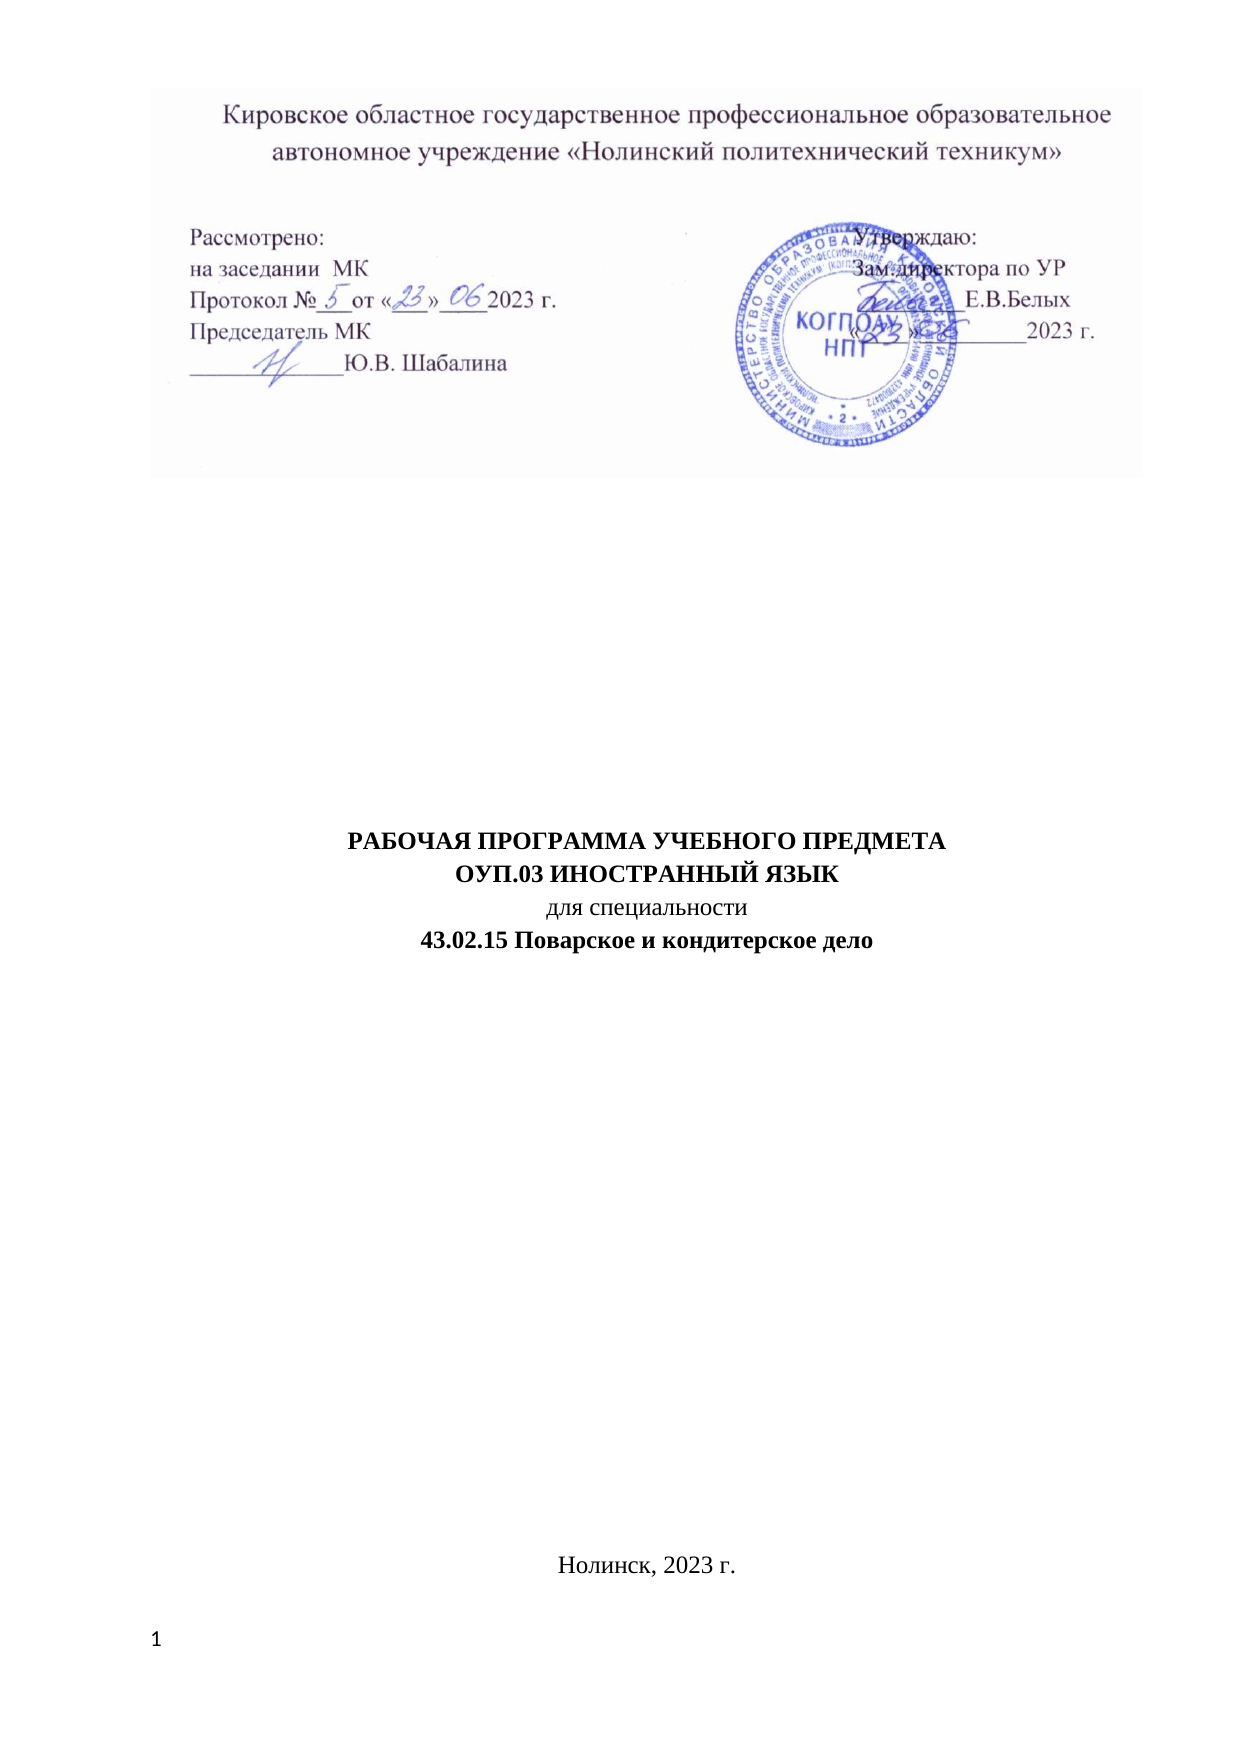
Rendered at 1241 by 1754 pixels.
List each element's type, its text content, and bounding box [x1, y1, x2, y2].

picture [150, 88, 1143, 478]
text ОУП.03 ИНОСТРАННЫЙ ЯЗЫК [150, 859, 1144, 888]
text Нолинск, 2023 г. [150, 1551, 1144, 1579]
text РАБОЧАЯ ПРОГРАММА УЧЕБНОГО ПРЕДМЕТА [150, 826, 1144, 855]
text для специальности [150, 892, 1144, 921]
text 43.02.15 Поварское и кондитерское дело [150, 925, 1144, 954]
